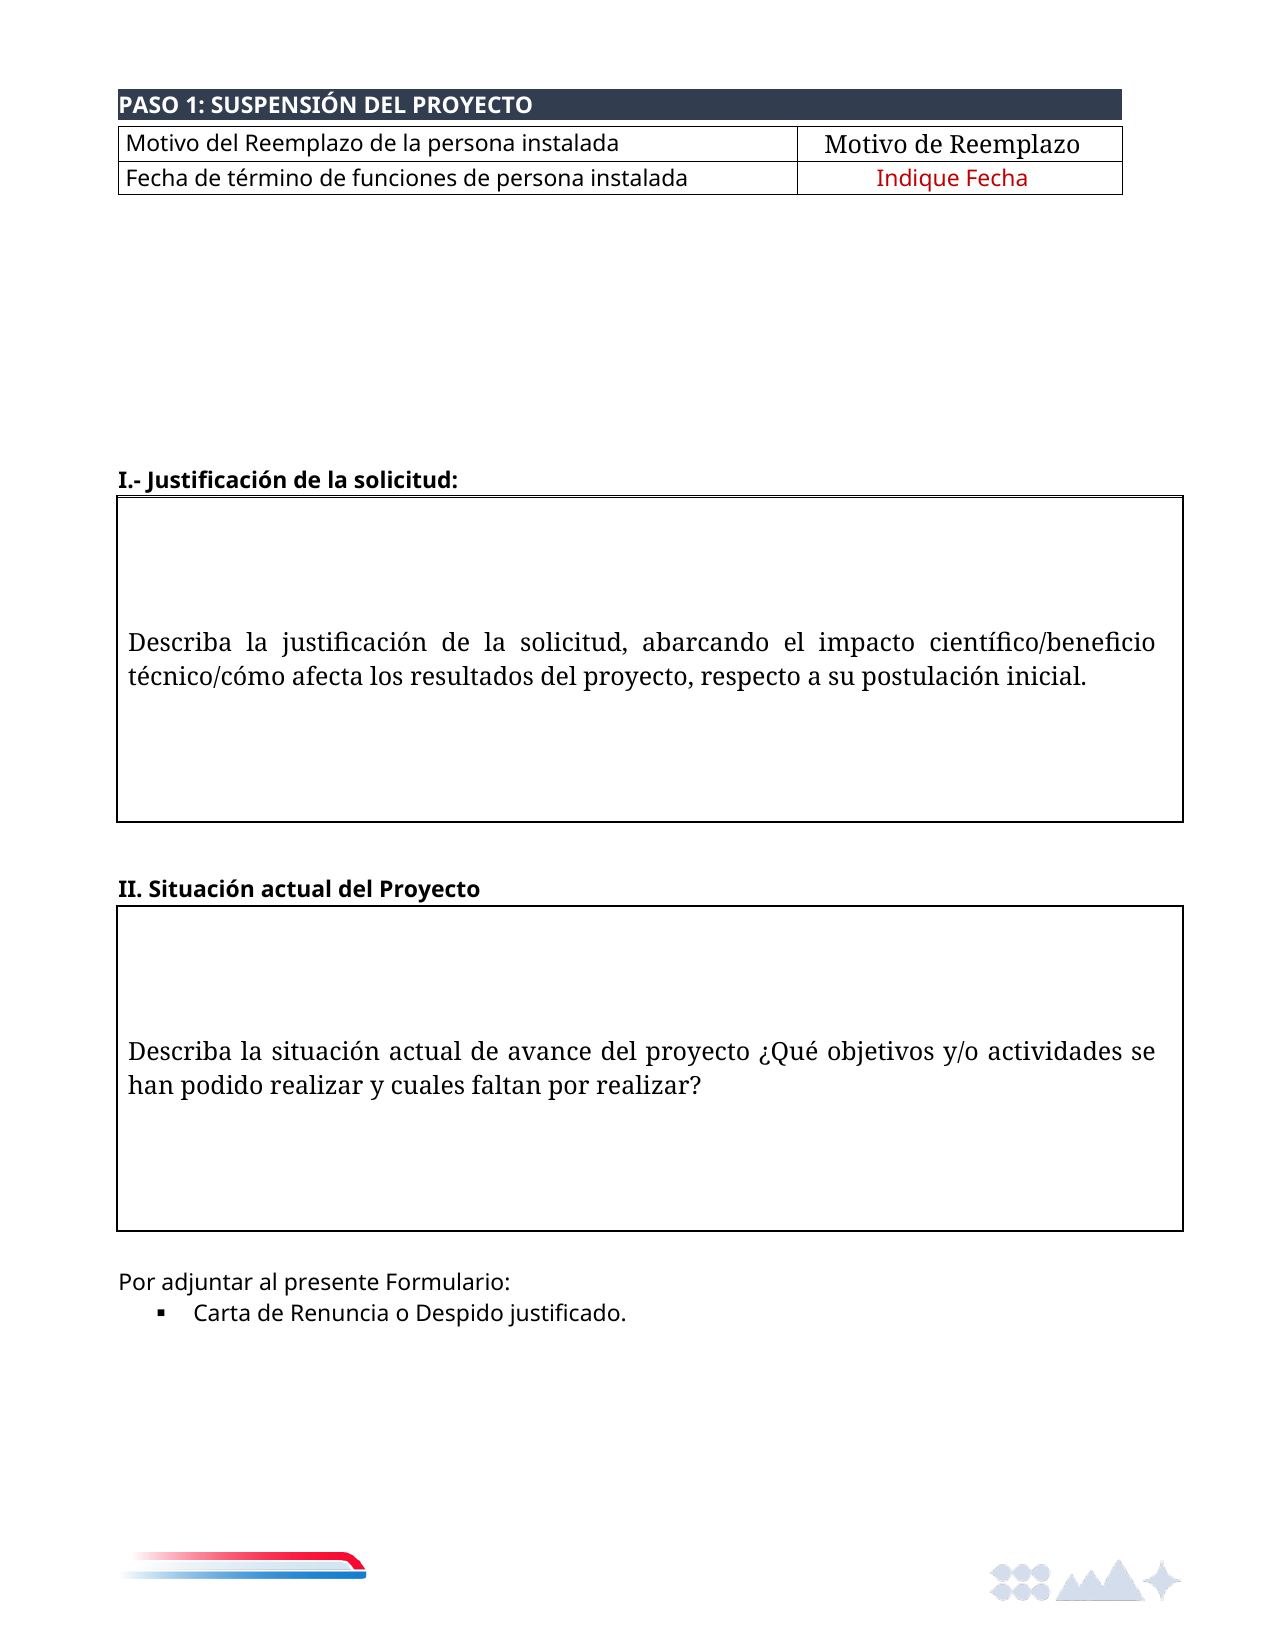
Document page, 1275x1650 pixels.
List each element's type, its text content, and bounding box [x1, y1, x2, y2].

subtitle I.- Justificación de la solicitud: [118, 464, 1166, 495]
subtitle II. Situación actual del Proyecto [118, 873, 1166, 904]
text Por adjuntar al presente Formulario: [118, 1266, 1166, 1297]
subtitle PASO 1: SUSPENSIÓN DEL PROYECTO [118, 89, 1122, 120]
table_header Motivo del Reemplazo de la persona instalada [119, 127, 797, 161]
picture [119, 1552, 367, 1579]
table_header [118, 498, 1182, 821]
list Carta de Renuncia o Despido justificado. [156, 1297, 1166, 1328]
table_header [118, 907, 1182, 1230]
picture [989, 1559, 1182, 1602]
table_cell Fecha de término de funciones de persona instalada [119, 162, 797, 193]
